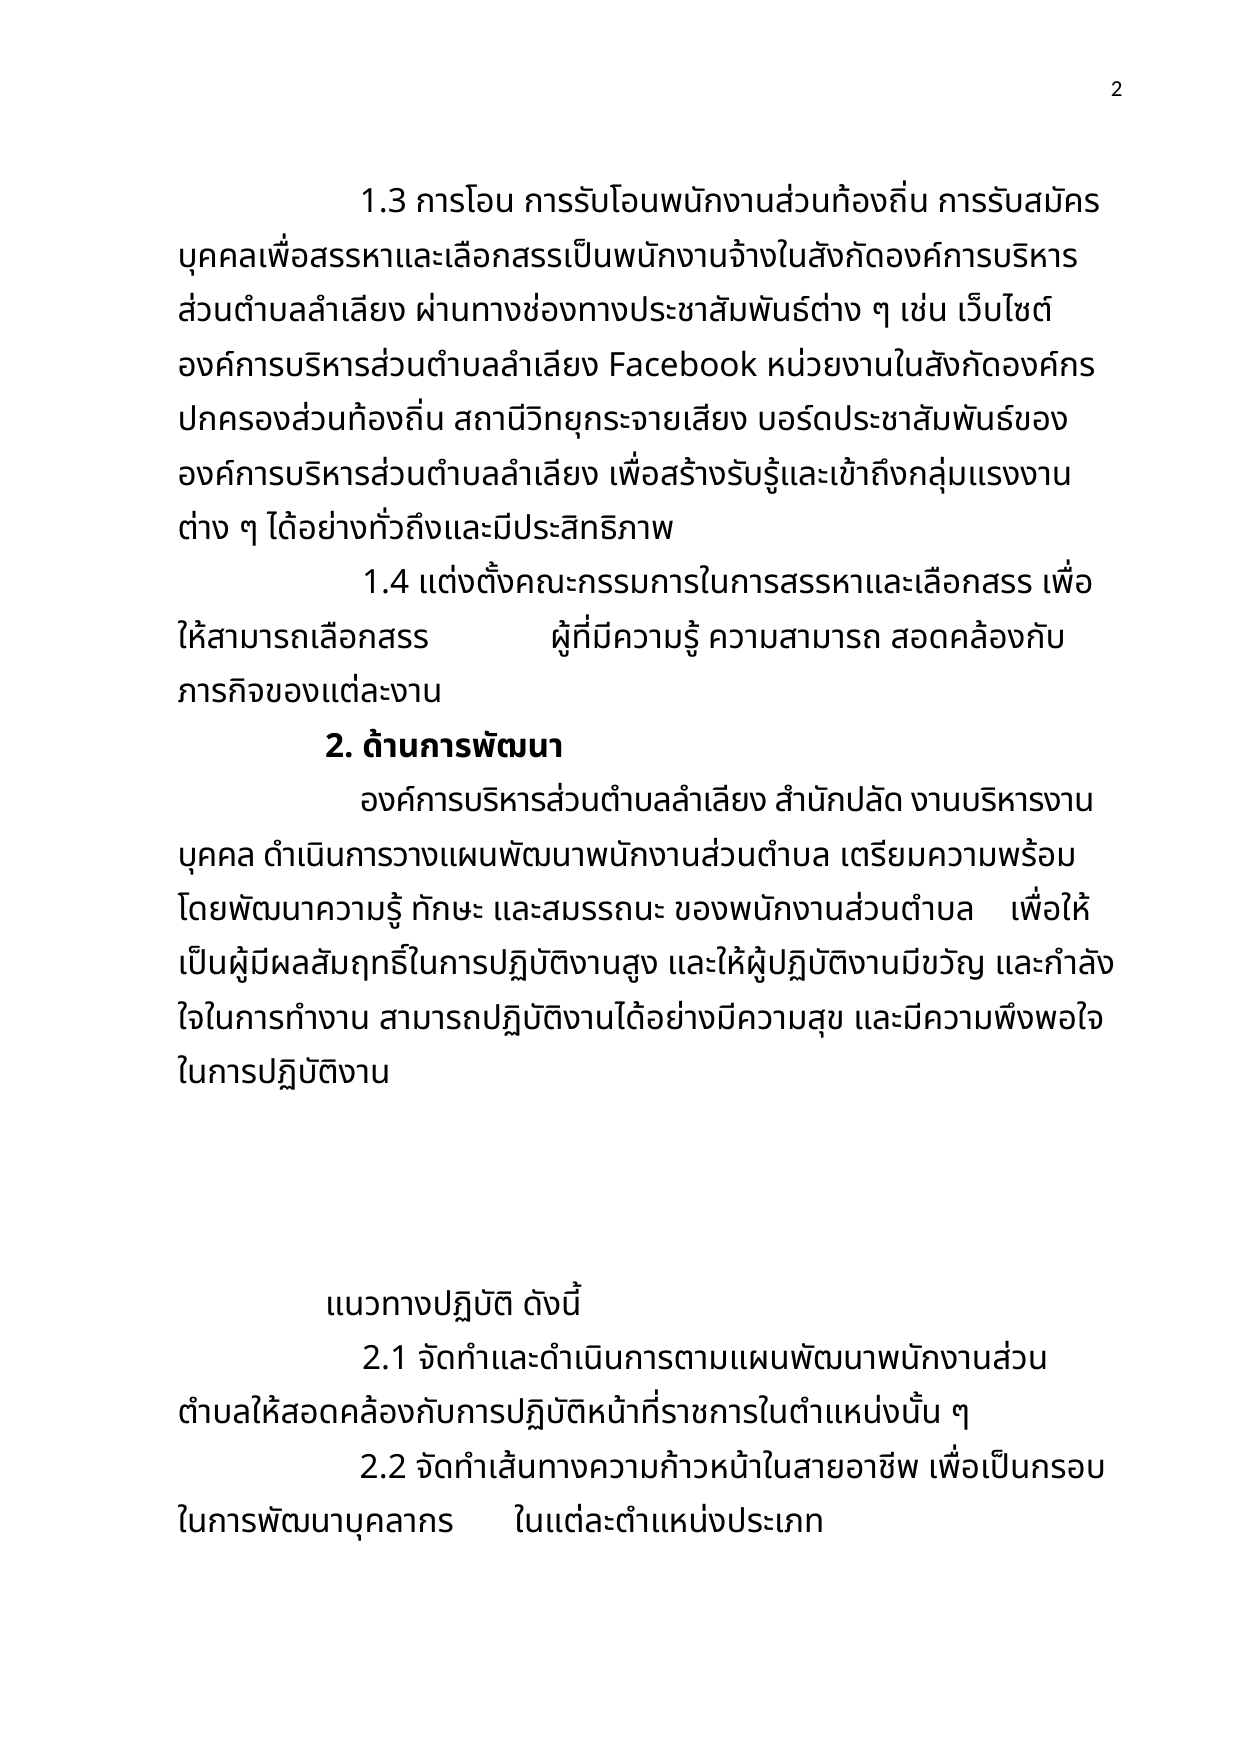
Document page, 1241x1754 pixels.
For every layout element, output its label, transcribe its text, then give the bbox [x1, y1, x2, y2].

text แนวทางปฏิบัติ ดังนี้ [177, 1279, 1122, 1330]
text 1.4 แต่งตั้งคณะกรรมการในการสรรหาและเลือกสรร เพื่อให้สามารถเลือกสรร ผู้ที่มีความรู้ ความสามารถ สอดคล้องกับภารกิจของแต่ละงาน [177, 558, 1122, 718]
text องค์การบริหารส่วนตำบลลำเลียง สำนักปลัด งานบริหารงานบุคคล ดำเนินการวางแผนพัฒนาพนักงานส่วนตำบล เตรียมความพร้อมโดยพัฒนาความรู้ ทักษะ และสมรรถนะ ของพนักงานส่วนตำบล เพื่อให้เป็นผู้มีผลสัมฤทธิ์ในการปฏิบัติงานสูง และให้ผู้ปฏิบัติงานมีขวัญ และกำลังใจในการทำงาน สามารถปฏิบัติงานได้อย่างมีความสุข และมีความพึงพอใจในการปฏิบัติงาน [177, 776, 1122, 1098]
text 2.1 จัดทำและดำเนินการตามแผนพัฒนาพนักงานส่วนตำบลให้สอดคล้องกับการปฏิบัติหน้าที่ราชการในตำแหน่งนั้น ๆ [177, 1334, 1122, 1439]
text 2. ด้านการพัฒนา [177, 722, 1122, 772]
text 2.2 จัดทำเส้นทางความก้าวหน้าในสายอาชีพ เพื่อเป็นกรอบในการพัฒนาบุคลากร ในแต่ละตำแหน่งประเภท [177, 1443, 1122, 1548]
text 1.3 การโอน การรับโอนพนักงานส่วนท้องถิ่น การรับสมัครบุคคลเพื่อสรรหาและเลือกสรรเป็นพนักงานจ้างในสังกัดองค์การบริหารส่วนตำบลลำเลียง ผ่านทางช่องทางประชาสัมพันธ์ต่าง ๆ เช่น เว็บไซต์องค์การบริหารส่วนตำบลลำเลียง Facebook หน่วยงานในสังกัดองค์กรปกครองส่วนท้องถิ่น สถานีวิทยุกระจายเสียง บอร์ดประชาสัมพันธ์ขององค์การบริหารส่วนตำบลลำเลียง เพื่อสร้างรับรู้และเข้าถึงกลุ่มแรงงานต่าง ๆ ได้อย่างทั่วถึงและมีประสิทธิภาพ [177, 177, 1122, 554]
